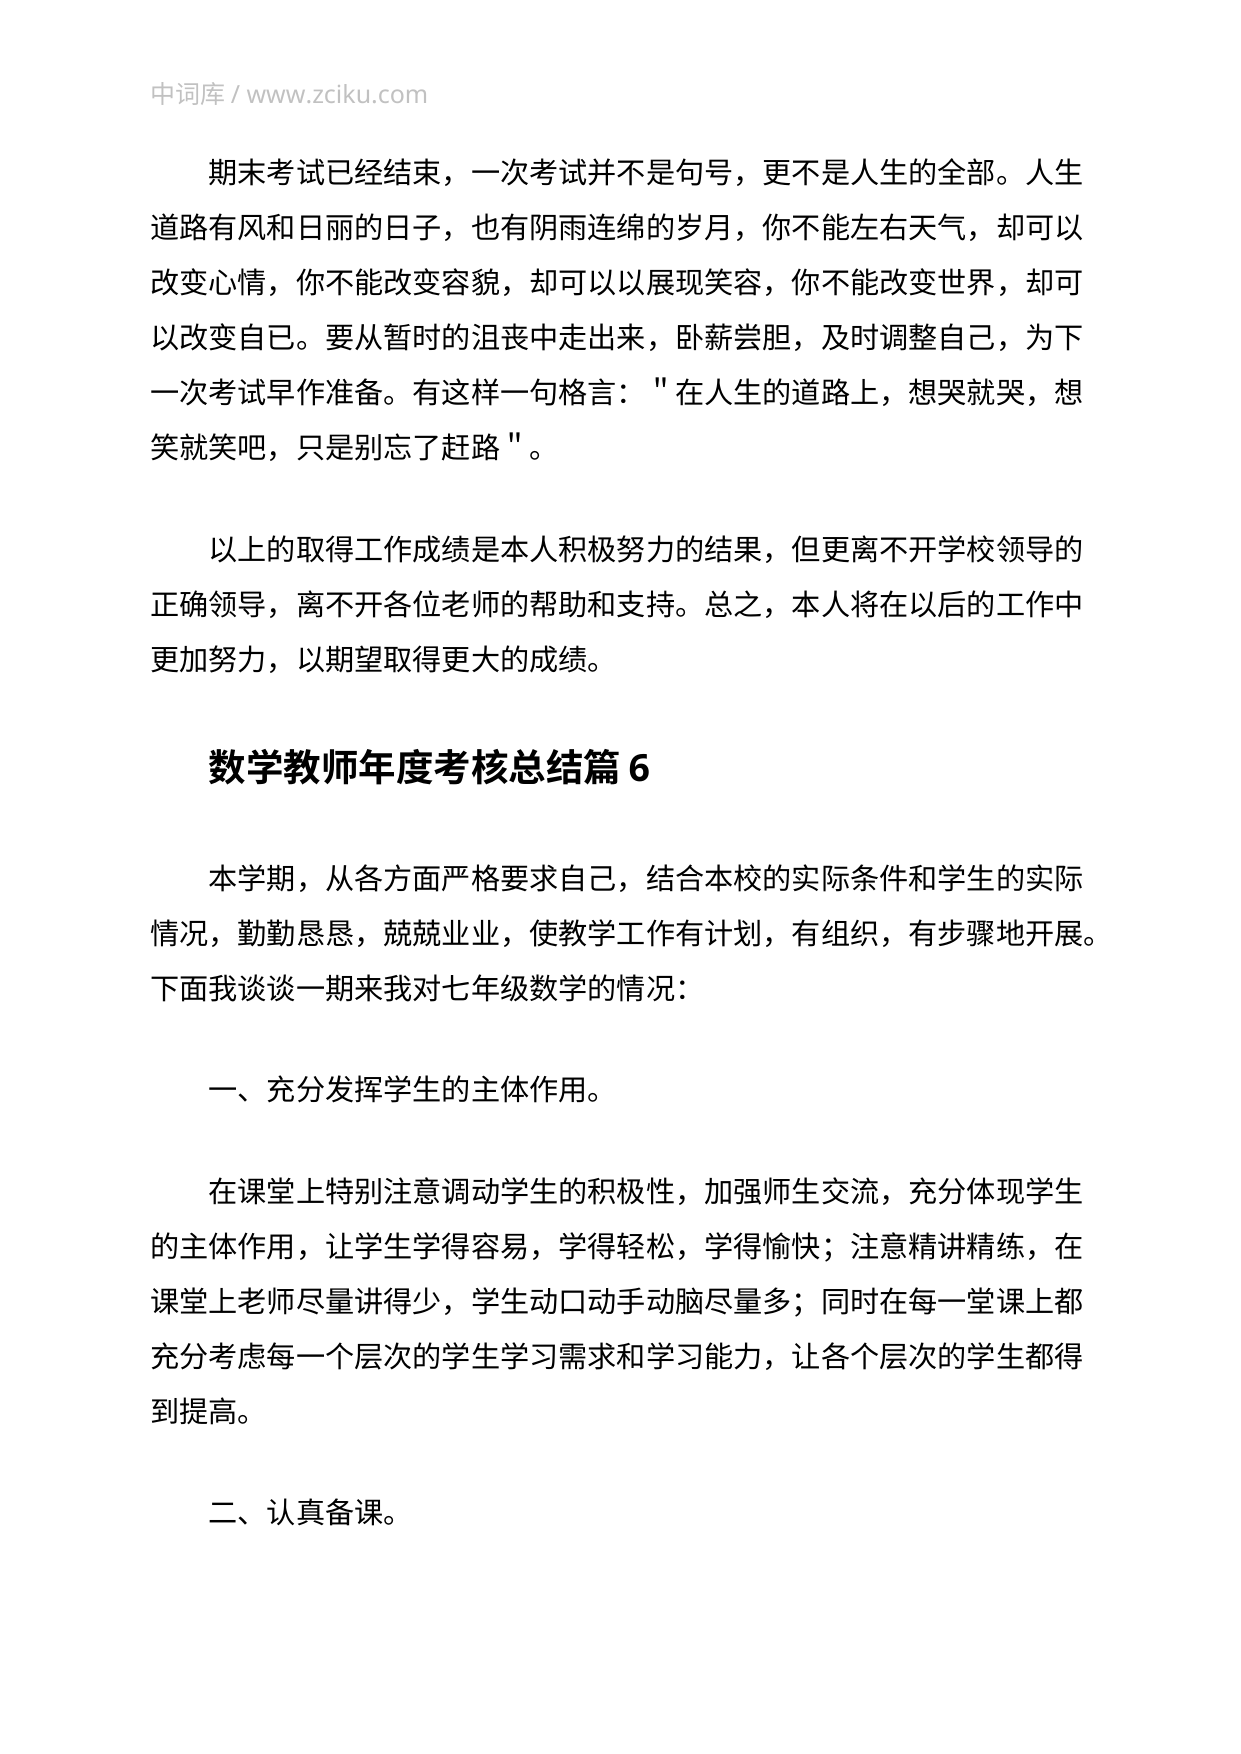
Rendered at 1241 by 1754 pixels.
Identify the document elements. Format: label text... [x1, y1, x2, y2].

text 二、认真备课。 [150, 1490, 1090, 1532]
text 在课堂上特别注意调动学生的积极性，加强师生交流，充分体现学生的主体作用，让学生学得容易，学得轻松，学得愉快；注意精讲精练，在课堂上老师尽量讲得少，学生动口动手动脑尽量多；同时在每一堂课上都充分考虑每一个层次的学生学习需求和学习能力，让各个层次的学生都得到提高。 [150, 1169, 1090, 1431]
text 数学教师年度考核总结篇6 [150, 738, 1090, 792]
text 以上的取得工作成绩是本人积极努力的结果，但更离不开学校领导的正确领导，离不开各位老师的帮助和支持。总之，本人将在以后的工作中更加努力，以期望取得更大的成绩。 [150, 526, 1090, 678]
text 一、充分发挥学生的主体作用。 [150, 1067, 1090, 1109]
text 期末考试已经结束，一次考试并不是句号，更不是人生的全部。人生道路有风和日丽的日子，也有阴雨连绵的岁月，你不能左右天气，却可以改变心情，你不能改变容貌，却可以以展现笑容，你不能改变世界，却可以改变自已。要从暂时的沮丧中走出来，卧薪尝胆，及时调整自己，为下一次考试早作准备。有这样一句格言：＂在人生的道路上，想哭就哭，想笑就笑吧，只是别忘了赶路＂。 [150, 150, 1090, 467]
text 本学期，从各方面严格要求自己，结合本校的实际条件和学生的实际情况，勤勤恳恳，兢兢业业，使教学工作有计划，有组织，有步骤地开展。下面我谈谈一期来我对七年级数学的情况： [150, 855, 1090, 1007]
